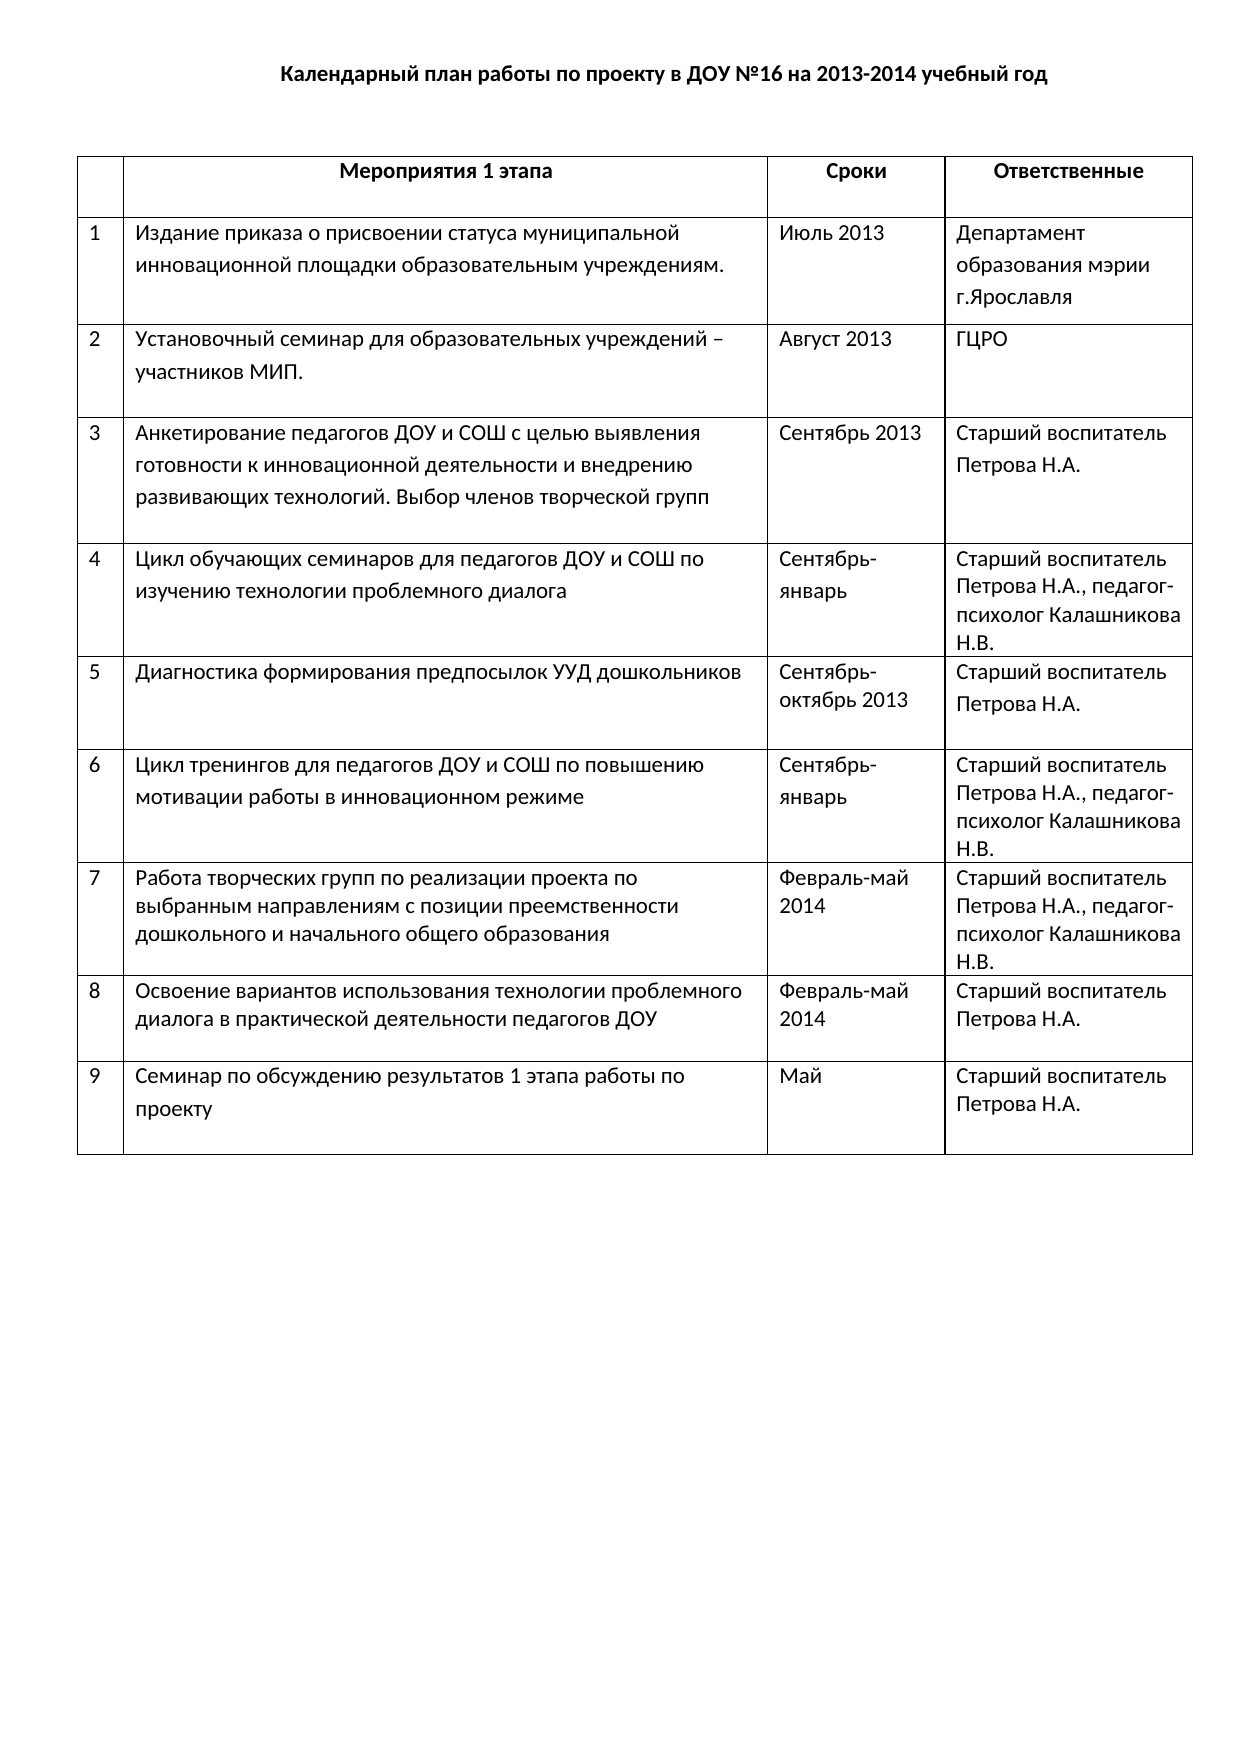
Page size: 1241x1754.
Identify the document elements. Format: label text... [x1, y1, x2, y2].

table_cell Установочный семинар для образовательных учреждений – участников МИП. [124, 325, 767, 417]
table_header Ответственные [946, 157, 1192, 217]
table_cell Старший воспитатель Петрова Н.А., педагог-психолог Калашникова Н.В. [946, 863, 1192, 975]
table_cell 5 [78, 657, 123, 749]
table_cell Август 2013 [768, 325, 944, 417]
table_cell 4 [78, 544, 123, 656]
table_header [78, 157, 123, 217]
table_cell Май [768, 1062, 944, 1154]
table_cell Старший воспитатель Петрова Н.А. [946, 976, 1192, 1061]
table_cell Сентябрь-октябрь 2013 [768, 657, 944, 749]
table_cell Февраль-май 2014 [768, 863, 944, 975]
table_cell 1 [78, 218, 123, 323]
table_cell Издание приказа о присвоении статуса муниципальной инновационной площадки образовательным учреждениям. [124, 218, 767, 323]
table_cell Работа творческих групп по реализации проекта по выбранным направлениям с позиции преемственности дошкольного и начального общего образования [124, 863, 767, 975]
table_cell 8 [78, 976, 123, 1061]
table_cell Сентябрь-январь [768, 544, 944, 656]
table_cell 6 [78, 750, 123, 862]
table_header Мероприятия 1 этапа [124, 157, 767, 217]
table_cell Цикл тренингов для педагогов ДОУ и СОШ по повышению мотивации работы в инновационном режиме [124, 750, 767, 862]
table_cell 3 [78, 418, 123, 543]
table_cell Июль 2013 [768, 218, 944, 323]
table_cell 7 [78, 863, 123, 975]
table_cell Освоение вариантов использования технологии проблемного диалога в практической деятельности педагогов ДОУ [124, 976, 767, 1061]
text Календарный план работы по проекту в ДОУ №16 на 2013-2014 учебный год [89, 59, 1181, 87]
table_cell Сентябрь 2013 [768, 418, 944, 543]
table_cell Диагностика формирования предпосылок УУД дошкольников [124, 657, 767, 749]
table_cell Семинар по обсуждению результатов 1 этапа работы по проекту [124, 1062, 767, 1154]
table_cell 2 [78, 325, 123, 417]
table_cell 9 [78, 1062, 123, 1154]
table_cell ГЦРО [946, 325, 1192, 417]
table_cell Старший воспитатель Петрова Н.А. [946, 657, 1192, 749]
table_cell Анкетирование педагогов ДОУ и СОШ с целью выявления готовности к инновационной деятельности и внедрению развивающих технологий. Выбор членов творческой групп [124, 418, 767, 543]
table_cell Старший воспитатель Петрова Н.А., педагог-психолог Калашникова Н.В. [946, 750, 1192, 862]
table_cell Февраль-май 2014 [768, 976, 944, 1061]
table_cell Старший воспитатель Петрова Н.А. [946, 418, 1192, 543]
table_cell Цикл обучающих семинаров для педагогов ДОУ и СОШ по изучению технологии проблемного диалога [124, 544, 767, 656]
table_cell Старший воспитатель Петрова Н.А. [946, 1062, 1192, 1154]
table_header Сроки [768, 157, 944, 217]
table_cell Старший воспитатель Петрова Н.А., педагог-психолог Калашникова Н.В. [946, 544, 1192, 656]
table_cell Департамент образования мэрии г.Ярославля [946, 218, 1192, 323]
table_cell Сентябрь-январь [768, 750, 944, 862]
